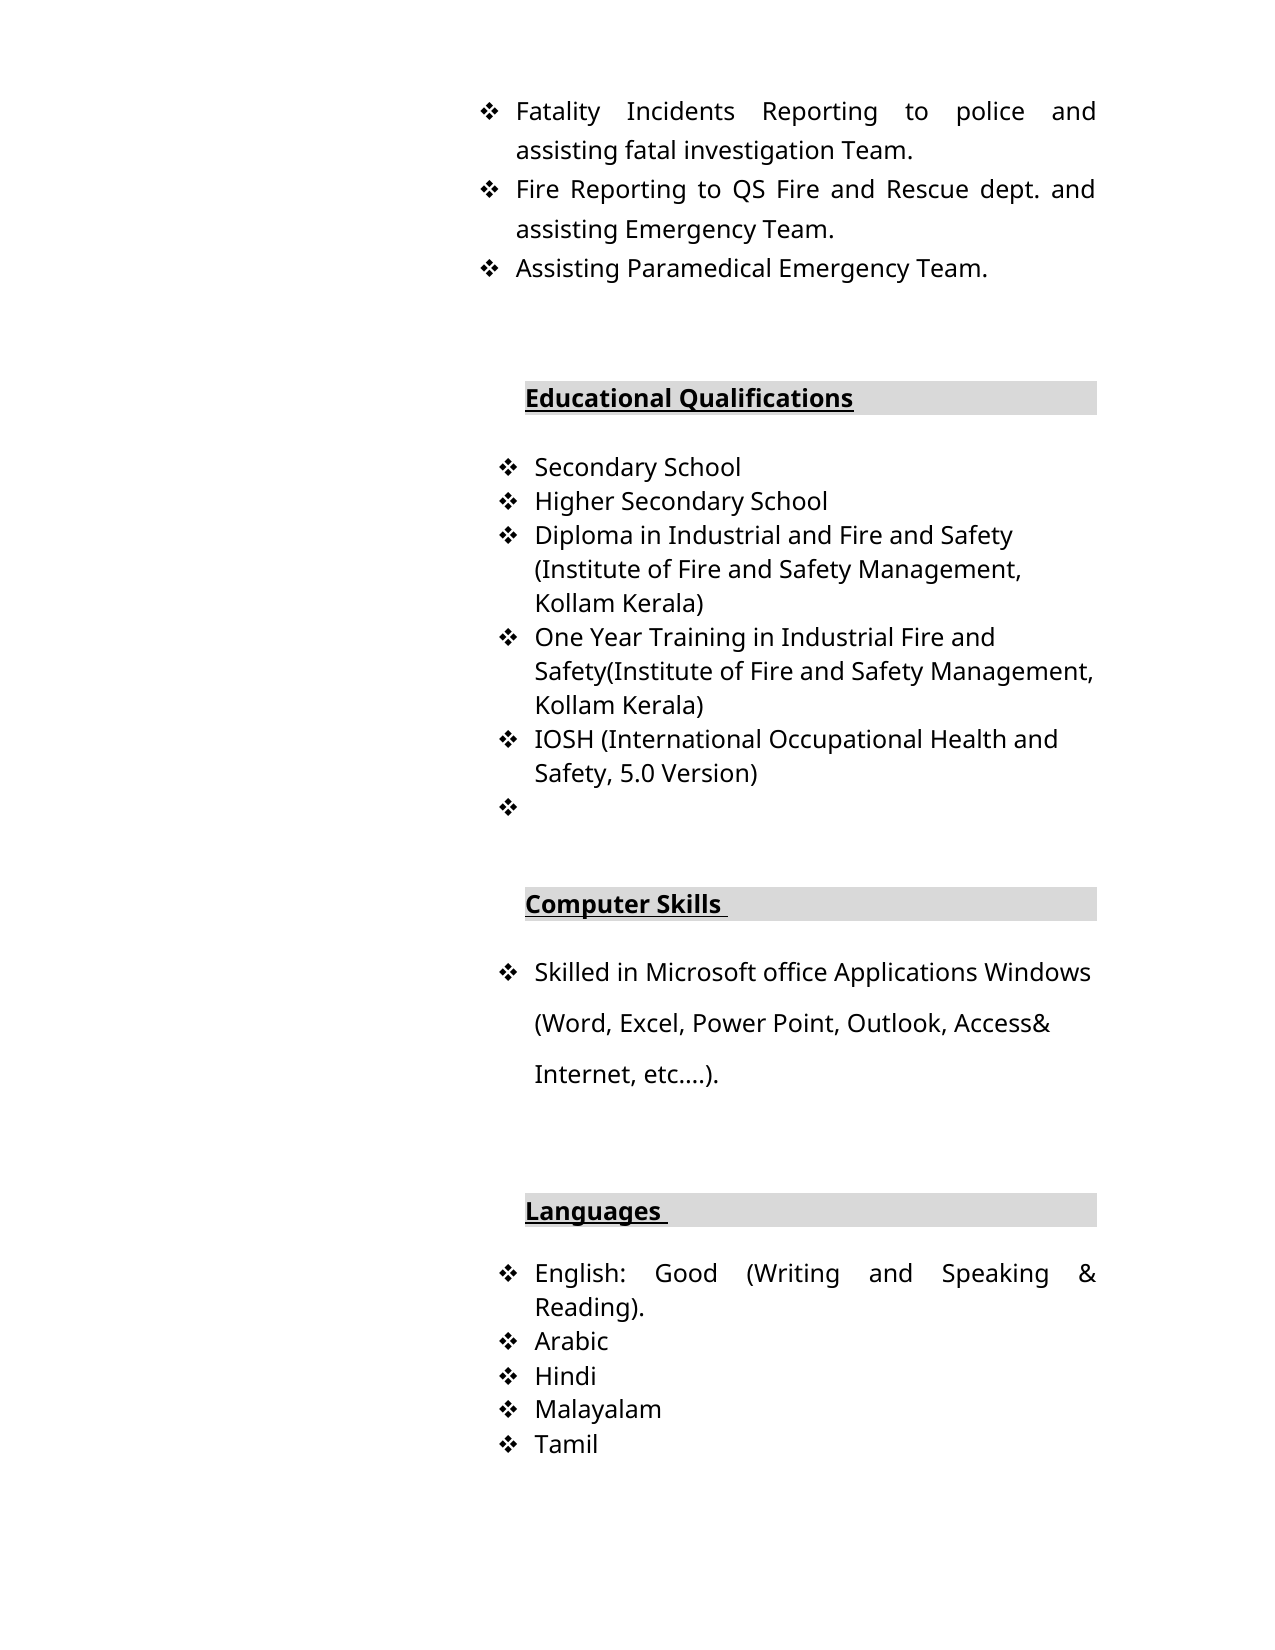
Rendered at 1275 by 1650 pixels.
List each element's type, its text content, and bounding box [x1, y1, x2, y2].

list Fatality Incidents Reporting to police and assisting fatal investigation Team. [478, 94, 1097, 167]
list Tamil [497, 1426, 1097, 1460]
list Arabic [497, 1324, 1097, 1358]
list Assisting Paramedical Emergency Team. [478, 250, 1097, 284]
text Computer Skills [525, 887, 1097, 921]
list English: Good (Writing and Speaking & Reading). [497, 1256, 1097, 1324]
text Educational Qualifications [525, 381, 1097, 415]
list Hindi [497, 1358, 1097, 1392]
list Higher Secondary School [497, 483, 1097, 517]
text Languages [525, 1193, 1097, 1227]
list Malayalam [497, 1392, 1097, 1426]
list Fire Reporting to QS Fire and Rescue dept. and assisting Emergency Team. [478, 172, 1097, 245]
list Skilled in Microsoft office Applications Windows (Word, Excel, Power Point, Outlook, Access& Internet, etc….). [497, 955, 1097, 1091]
list Secondary School [497, 449, 1097, 483]
list One Year Training in Industrial Fire and Safety(Institute of Fire and Safety Management, Kollam Kerala) [497, 619, 1097, 722]
list Diploma in Industrial and Fire and Safety (Institute of Fire and Safety Management, Kollam Kerala) [497, 517, 1097, 619]
list IOSH (International Occupational Health and Safety, 5.0 Version) [497, 722, 1097, 790]
